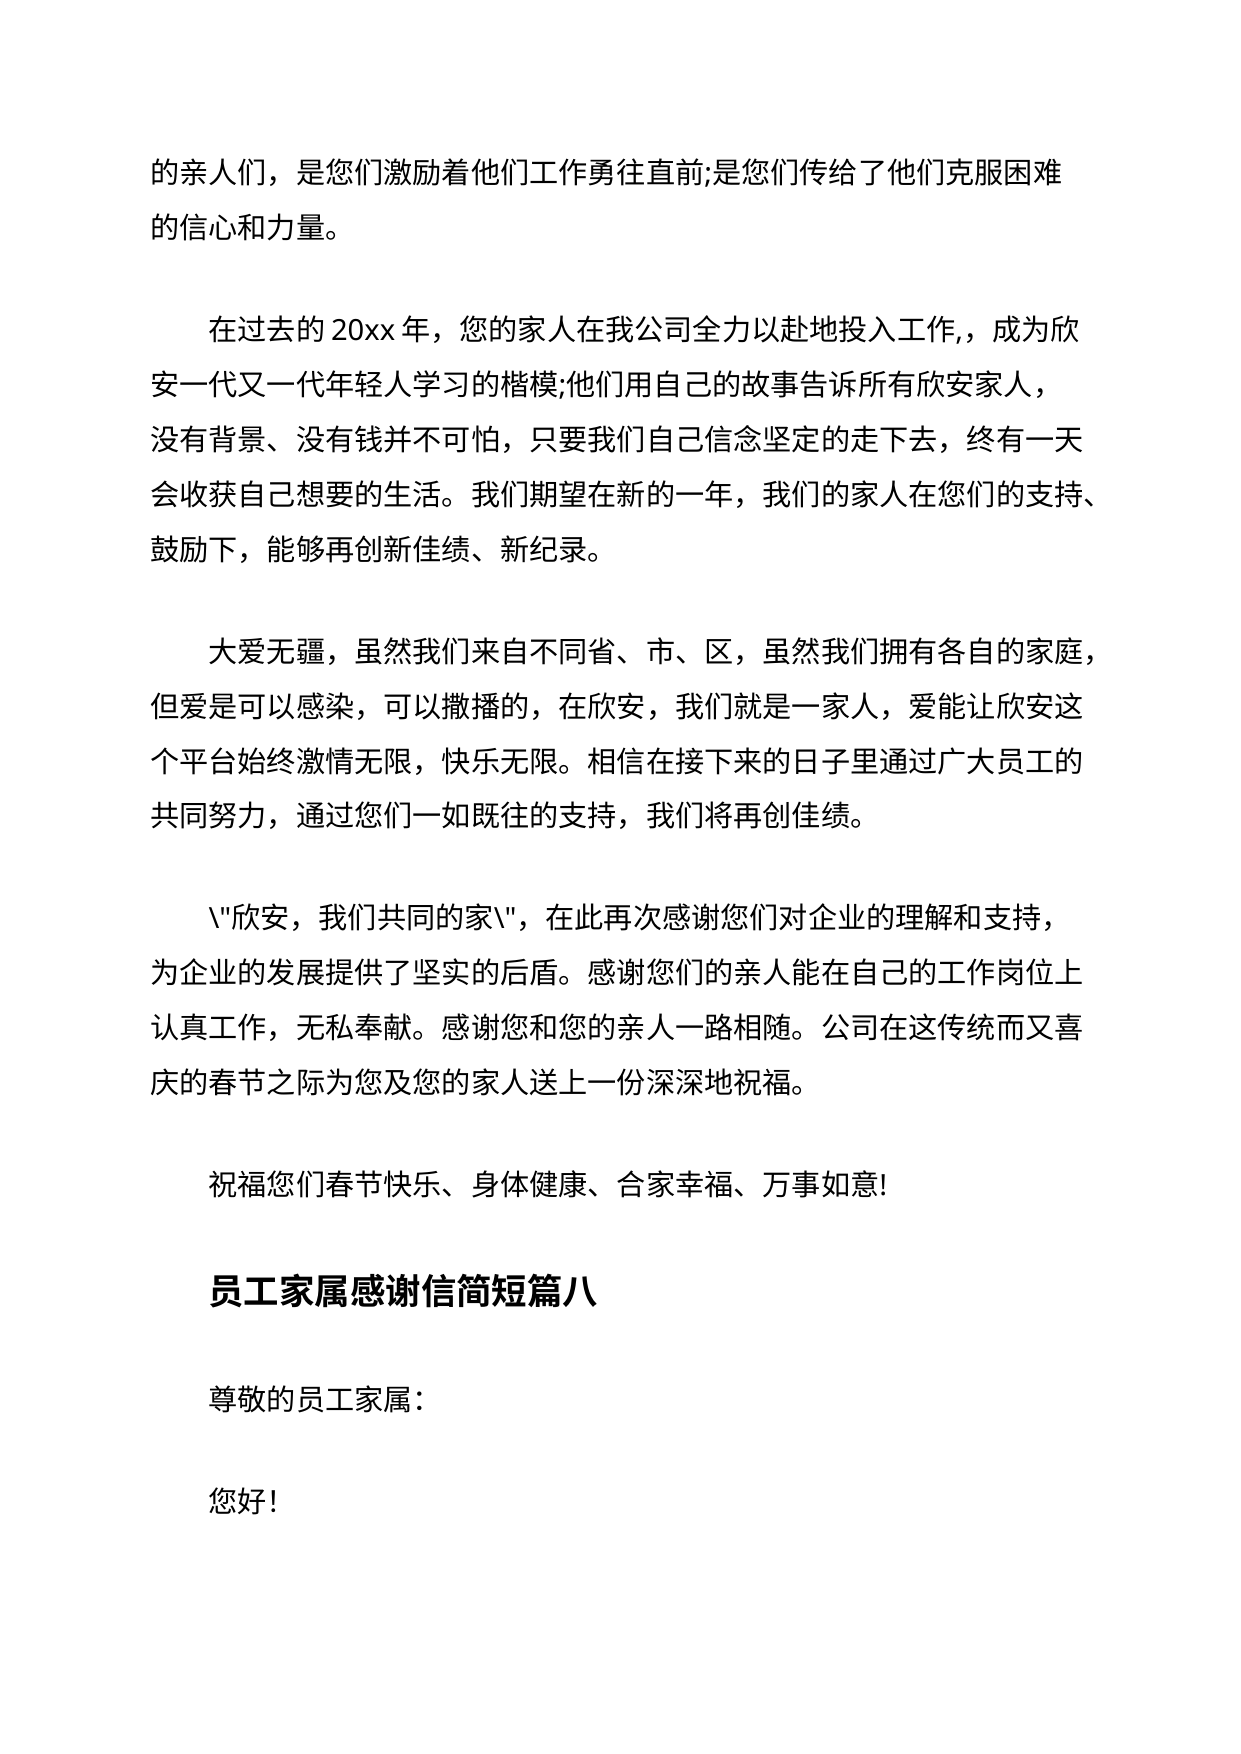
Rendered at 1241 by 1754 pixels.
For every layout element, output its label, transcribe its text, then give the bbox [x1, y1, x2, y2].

text 员工家属感谢信简短篇八 [150, 1263, 1090, 1314]
text 您好！ [150, 1478, 1090, 1521]
text 大爱无疆，虽然我们来自不同省、市、区，虽然我们拥有各自的家庭，但爱是可以感染，可以撒播的，在欣安，我们就是一家人，爱能让欣安这个平台始终激情无限，快乐无限。相信在接下来的日子里通过广大员工的共同努力，通过您们一如既往的支持，我们将再创佳绩。 [150, 628, 1090, 835]
text 在过去的20xx年，您的家人在我公司全力以赴地投入工作,，成为欣安一代又一代年轻人学习的楷模;他们用自己的故事告诉所有欣安家人，没有背景、没有钱并不可怕，只要我们自己信念坚定的走下去，终有一天会收获自己想要的生活。我们期望在新的一年，我们的家人在您们的支持、鼓励下，能够再创新佳绩、新纪录。 [150, 307, 1090, 569]
text 祝福您们春节快乐、身体健康、合家幸福、万事如意! [150, 1161, 1090, 1204]
text \"欣安，我们共同的家\"，在此再次感谢您们对企业的理解和支持，为企业的发展提供了坚实的后盾。感谢您们的亲人能在自己的工作岗位上认真工作，无私奉献。感谢您和您的亲人一路相随。公司在这传统而又喜庆的春节之际为您及您的家人送上一份深深地祝福。 [150, 895, 1090, 1102]
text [150, 150, 1090, 247]
text 尊敬的员工家属： [150, 1377, 1090, 1419]
